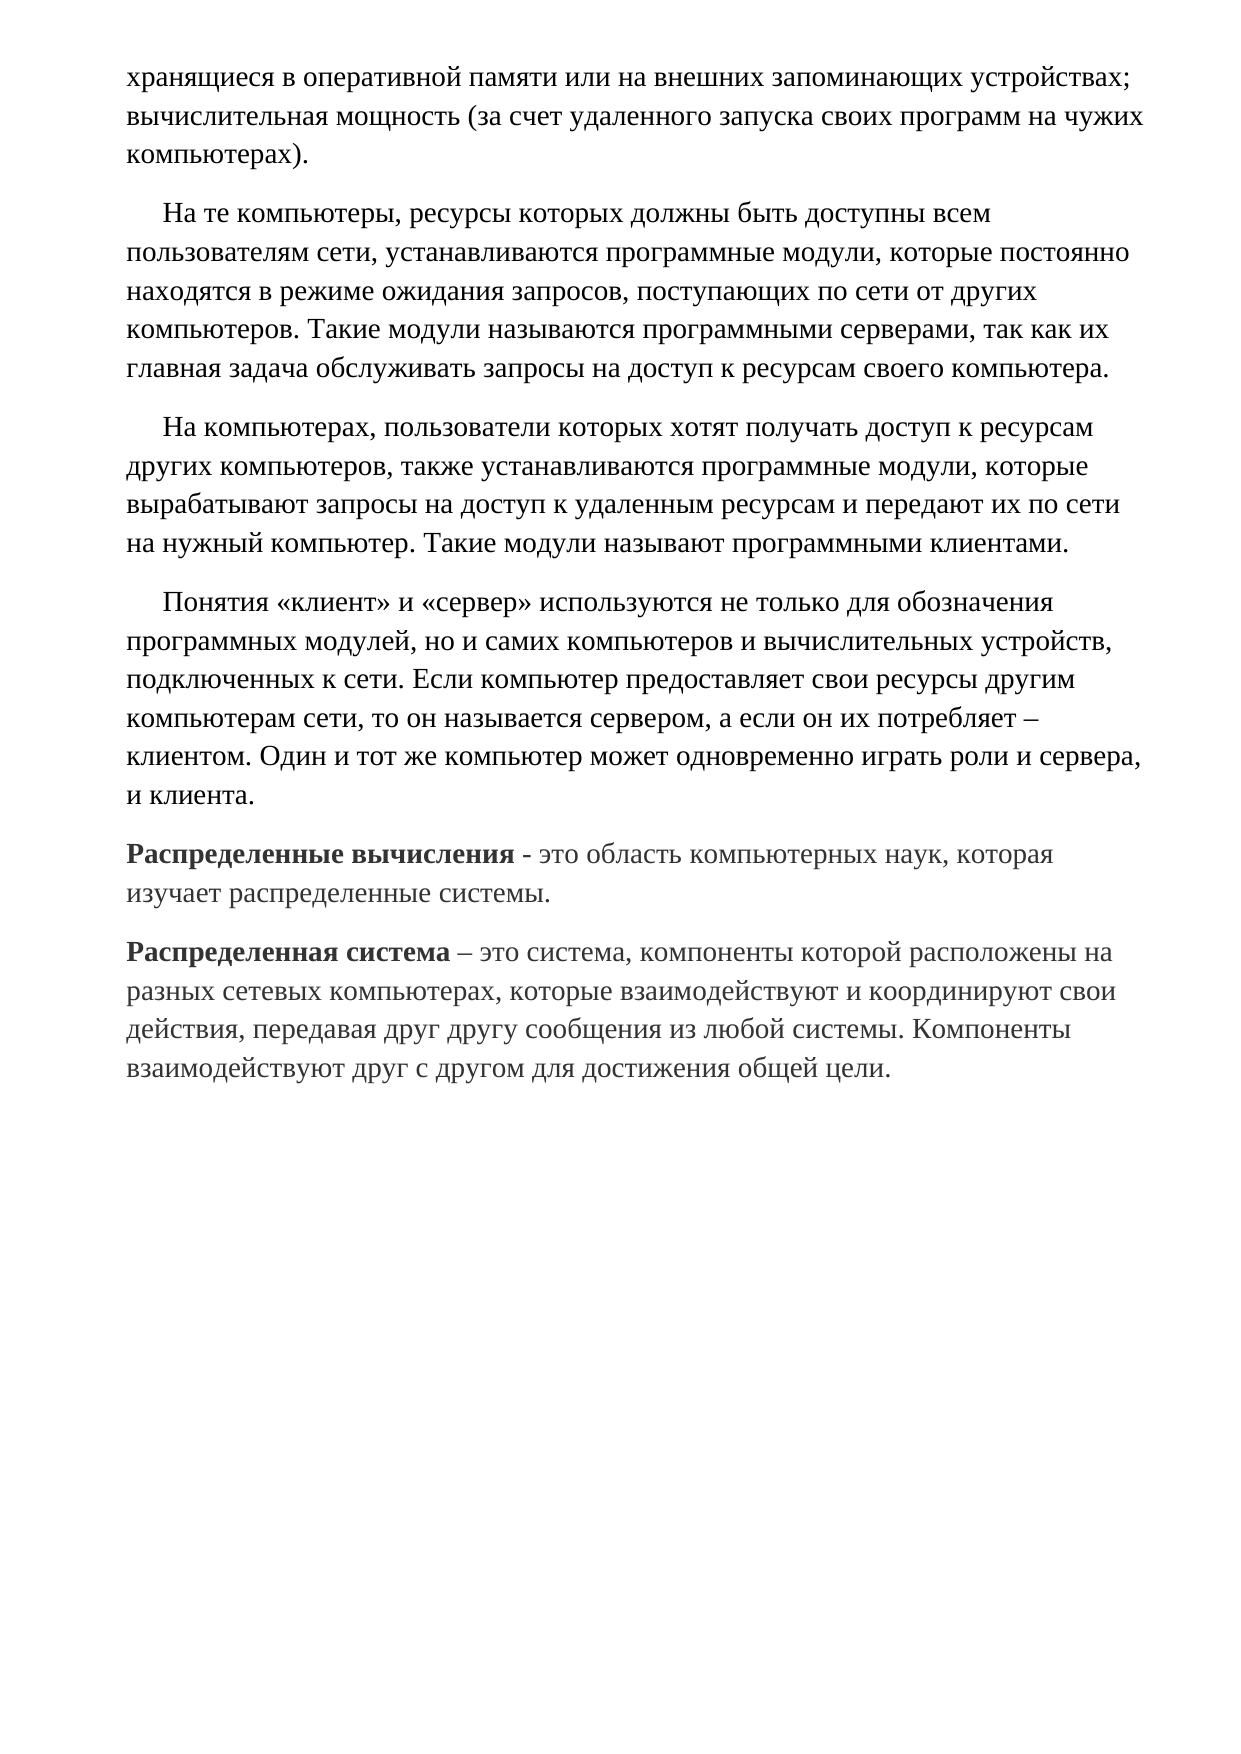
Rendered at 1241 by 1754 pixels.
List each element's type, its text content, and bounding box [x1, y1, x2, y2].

text На те компьютеры, ресурсы которых должны быть доступны всем пользователям сети, устанавливаются программные модули, которые постоянно находятся в режиме ожидания запросов, поступающих по сети от других компьютеров. Такие модули называются программными серверами, так как их главная задача обслуживать запросы на доступ к ресурсам своего компьютера. [126, 196, 1152, 383]
text Распределенные вычисления - это область компьютерных наук, которая изучает распределенные системы. [126, 836, 1152, 908]
text Понятия «клиент» и «сервер» используются не только для обозначения программных модулей, но и самих компьютеров и вычислительных устройств, подключенных к сети. Если компьютер предоставляет свои ресурсы другим компьютерам сети, то он называется сервером, а если он их потребляет – клиентом. Один и тот же компьютер может одновременно играть роли и сервера, и клиента. [126, 584, 1152, 810]
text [126, 59, 1152, 170]
text Распределенная система – это система, компоненты которой расположены на разных сетевых компьютерах, которые взаимодействуют и координируют свои действия, передавая друг другу сообщения из любой системы. Компоненты взаимодействуют друг с другом для достижения общей цели. [126, 934, 1152, 1083]
text На компьютерах, пользователи которых хотят получать доступ к ресурсам других компьютеров, также устанавливаются программные модули, которые вырабатывают запросы на доступ к удаленным ресурсам и передают их по сети на нужный компьютер. Такие модули называют программными клиентами. [126, 409, 1152, 558]
